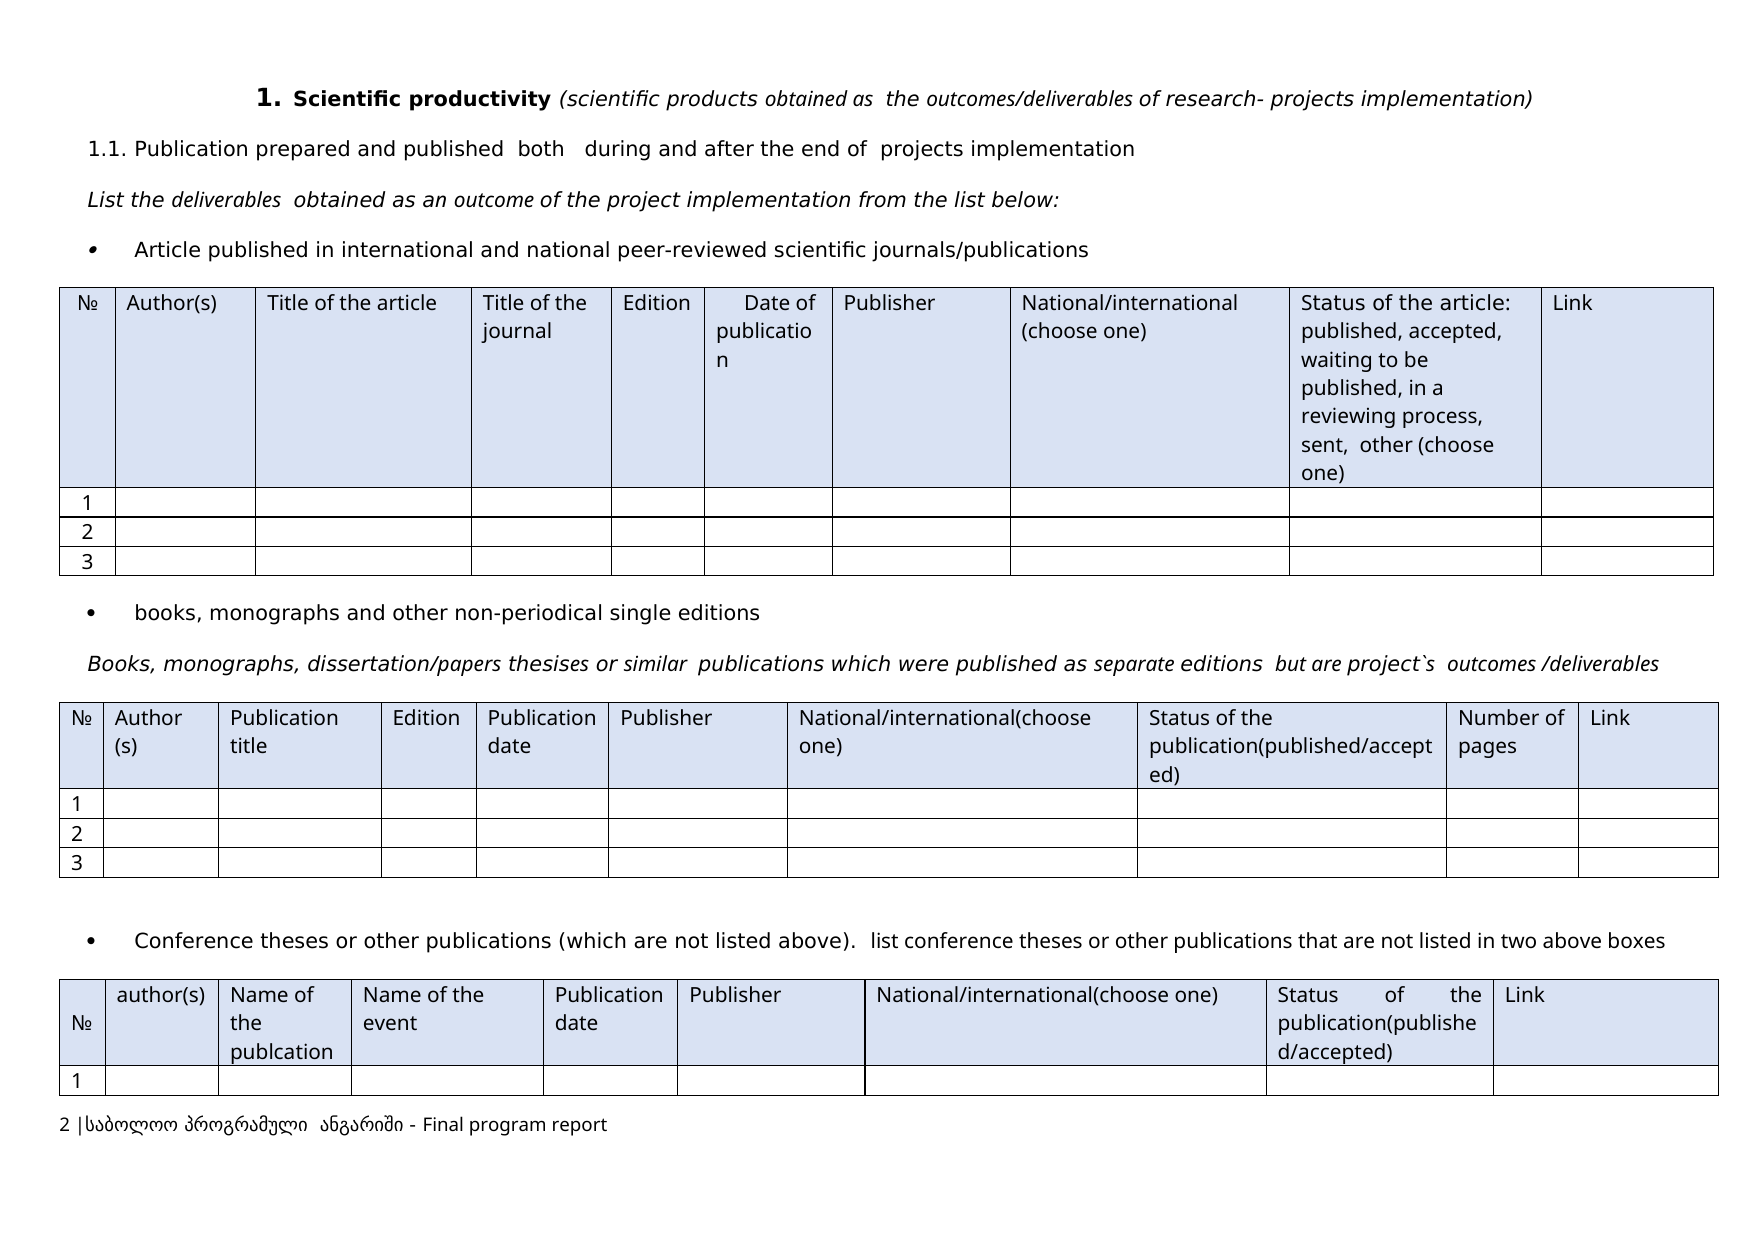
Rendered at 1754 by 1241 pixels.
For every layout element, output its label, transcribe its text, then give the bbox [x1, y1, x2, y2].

table_cell [382, 848, 476, 877]
table_cell [1011, 518, 1289, 546]
table_cell [1447, 848, 1578, 877]
table_header Author (s) [104, 703, 218, 788]
table_cell [1447, 819, 1578, 847]
table_header Number of pages [1447, 703, 1578, 788]
table_cell [104, 848, 218, 877]
table_cell [256, 547, 471, 575]
text Books, monographs, dissertation/papers thesises or similar publications which were published as separate editions but are project`s outcomes /deliverables [87, 649, 1695, 678]
list Scientific productivity (scientific products obtained as the outcomes/deliverables of research- projects implementation) [97, 83, 1695, 113]
table_header Title of the article [256, 288, 471, 487]
table_cell [1011, 488, 1289, 516]
table_cell 2 [60, 518, 115, 546]
list Conference theses or other publications (which are not listed above). list conference theses or other publications that are not listed in two above boxes [59, 926, 1695, 955]
table_cell [678, 1066, 864, 1095]
table_cell [788, 789, 1137, 818]
table_cell [1138, 789, 1446, 818]
table_header Publisher [609, 703, 787, 788]
table_cell 3 [60, 547, 115, 575]
list Publication prepared and published both during and after the end of projects implementation [59, 137, 1695, 161]
table_cell [833, 547, 1010, 575]
table_header Name of the event [352, 980, 543, 1065]
table_header National/international(choose one) [788, 703, 1137, 788]
table_header Publisher [833, 288, 1010, 487]
table_header № [60, 980, 105, 1065]
table_cell [1494, 1066, 1718, 1095]
list books, monographs and other non-periodical single editions [59, 601, 1695, 625]
table_cell [833, 518, 1010, 546]
table_header Publication date [477, 703, 608, 788]
table_cell [1542, 518, 1713, 546]
table_cell [106, 1066, 218, 1095]
table_header Link [1494, 980, 1718, 1065]
table_cell [104, 789, 218, 818]
list Article published in international and national peer-reviewed scientific journals/publications [59, 238, 1695, 262]
table_cell [219, 819, 381, 847]
table_cell [1290, 518, 1541, 546]
table_cell [219, 789, 381, 818]
table_header № [60, 288, 115, 487]
table_header Author(s) [116, 288, 255, 487]
table_cell [472, 518, 611, 546]
table_cell 1 [60, 1066, 105, 1095]
table_cell [1542, 488, 1713, 516]
table_cell [256, 488, 471, 516]
table_header № [60, 703, 103, 788]
table_cell [1542, 547, 1713, 575]
table_cell [705, 547, 832, 575]
table_cell [1011, 547, 1289, 575]
table_header Status of the article: published, accepted, waiting to be published, in a reviewing process, sent, other (choose one) [1290, 288, 1541, 487]
table_header Status of the publication(published/accepted) [1267, 980, 1493, 1065]
table_cell [544, 1066, 677, 1095]
table_header National/international(choose one) [866, 980, 1266, 1065]
table_cell [1579, 789, 1718, 818]
table_header Edition [612, 288, 704, 487]
table_header author(s) [106, 980, 218, 1065]
table_cell [788, 848, 1137, 877]
table_cell 1 [60, 488, 115, 516]
table_cell [705, 518, 832, 546]
table_cell [609, 848, 787, 877]
table_cell 3 [60, 848, 103, 877]
table_cell [609, 819, 787, 847]
table_header Date of publication [705, 288, 832, 487]
table_cell 1 [60, 789, 103, 818]
table_cell [833, 488, 1010, 516]
table_cell [477, 848, 608, 877]
table_header Publication date [544, 980, 677, 1065]
table_cell [1138, 848, 1446, 877]
table_header Publication title [219, 703, 381, 788]
table_cell [382, 789, 476, 818]
table_cell [1267, 1066, 1493, 1095]
table_cell [477, 789, 608, 818]
table_cell [866, 1066, 1266, 1095]
text List the deliverables obtained as an outcome of the project implementation from the list below: [59, 186, 1695, 214]
table_cell [1138, 819, 1446, 847]
table_cell [705, 488, 832, 516]
table_header Publisher [678, 980, 864, 1065]
table_header National/international (choose one) [1011, 288, 1289, 487]
table_header Status of the publication(published/accepted) [1138, 703, 1446, 788]
table_cell [116, 488, 255, 516]
table_cell [256, 518, 471, 546]
table_cell [612, 547, 704, 575]
table_cell [612, 518, 704, 546]
table_cell [382, 819, 476, 847]
table_cell [104, 819, 218, 847]
table_cell [1290, 488, 1541, 516]
table_cell [1579, 848, 1718, 877]
table_cell [477, 819, 608, 847]
table_cell [352, 1066, 543, 1095]
table_cell [1290, 547, 1541, 575]
table_cell [1447, 789, 1578, 818]
table_header Edition [382, 703, 476, 788]
table_cell [1579, 819, 1718, 847]
table_cell 2 [60, 819, 103, 847]
table_header Name of the publcation [219, 980, 351, 1065]
table_cell [472, 488, 611, 516]
table_header Link [1579, 703, 1718, 788]
table_cell [219, 1066, 351, 1095]
table_cell [788, 819, 1137, 847]
table_header Link [1542, 288, 1713, 487]
table_cell [472, 547, 611, 575]
table_header Title of the journal [472, 288, 611, 487]
table_cell [116, 518, 255, 546]
table_cell [609, 789, 787, 818]
table_cell [612, 488, 704, 516]
table_cell [116, 547, 255, 575]
table_cell [219, 848, 381, 877]
